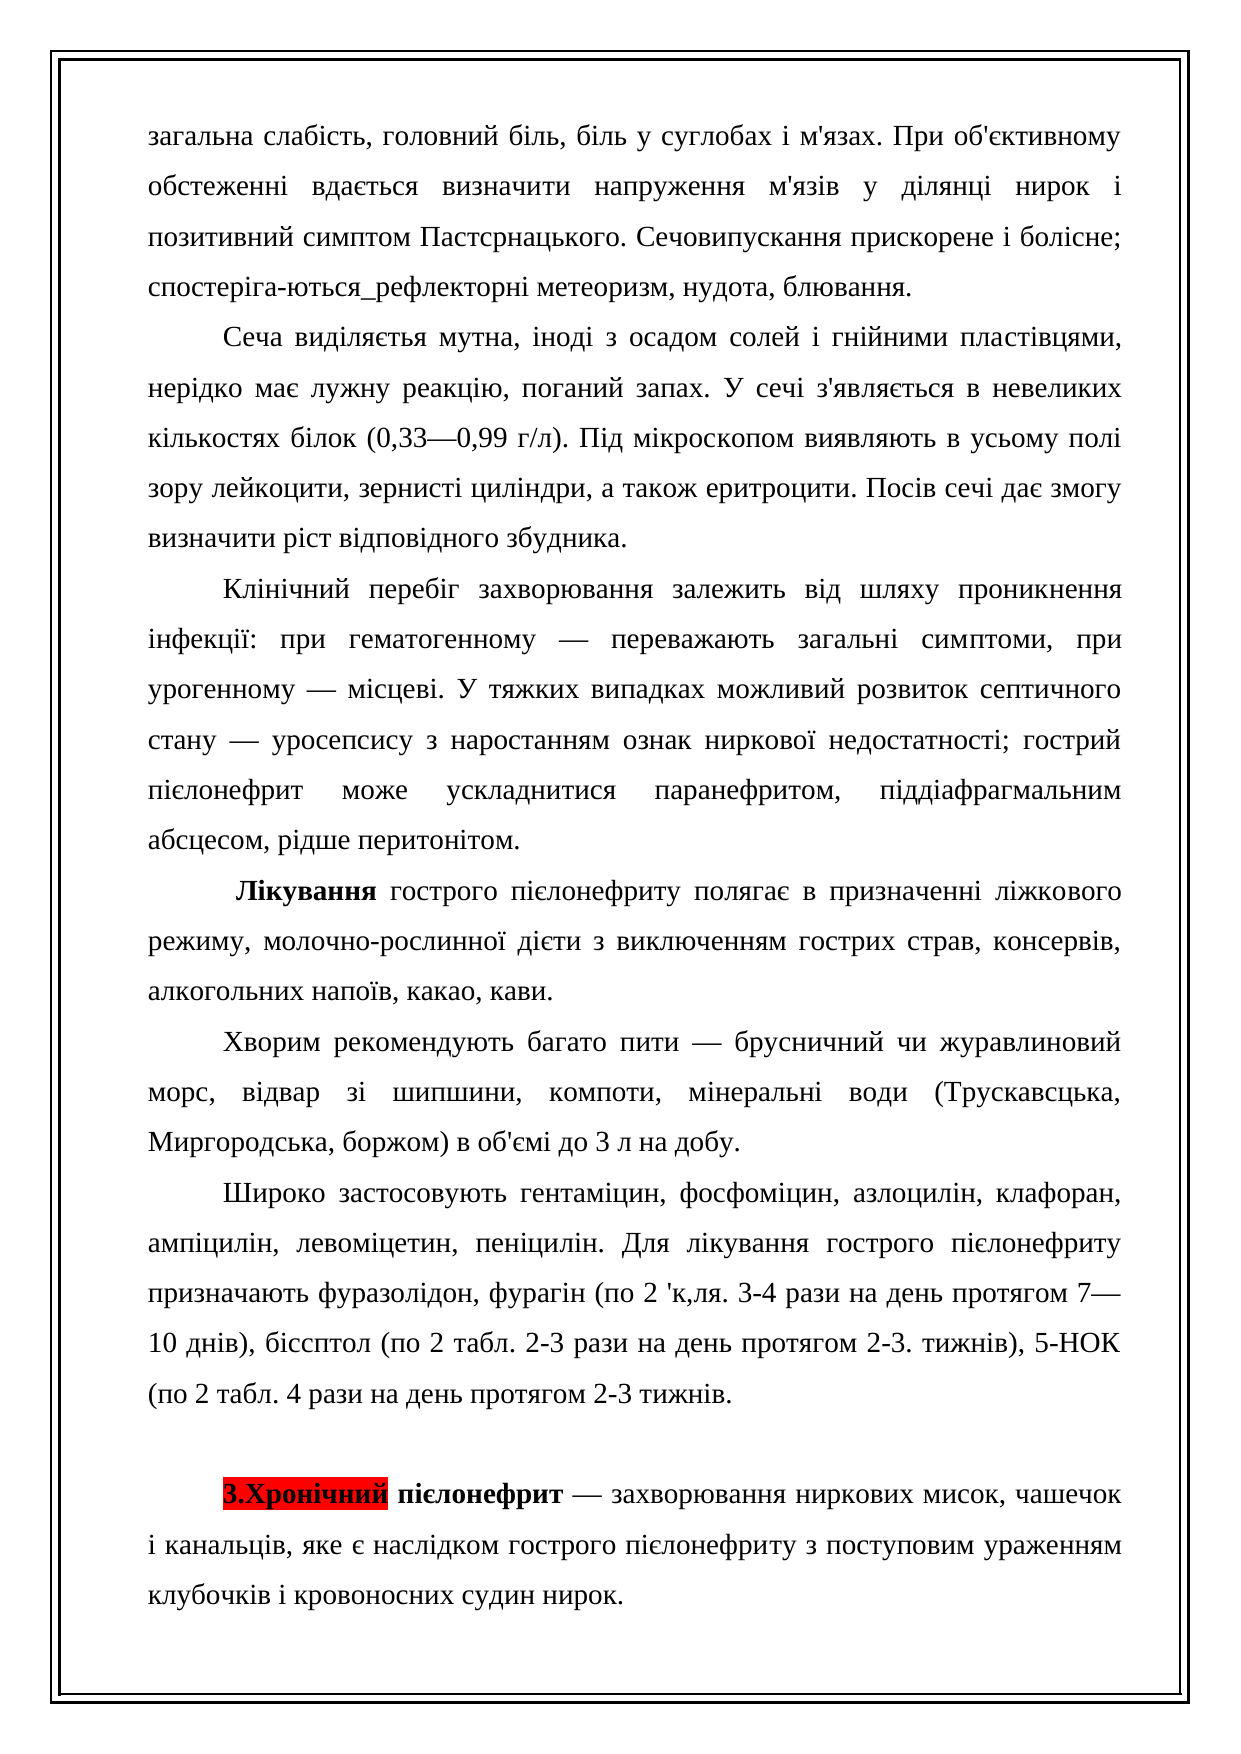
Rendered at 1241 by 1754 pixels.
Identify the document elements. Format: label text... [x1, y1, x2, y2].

text 3.Хронічний пієлонефрит — захворювання ниркових мисок, чашечок і канальців, яке є наслідком гострого пієлонефриту з поступовим ураженням клубочків і кровоносних судин нирок. [148, 1477, 1122, 1611]
text Хворим рекомендують багато пити — брусничний чи журавлиновий морс, відвар зі шипшини, компоти, мінеральні води (Трускавсцька, Миргородська, боржом) в об'ємі до 3 л на добу. [148, 1024, 1122, 1158]
text Лікування гострого пієлонефриту полягає в призначенні ліжкового режиму, молочно-рослинної дієти з виключенням гострих страв, консервів, алкогольних напоїв, какао, кави. [148, 873, 1122, 1007]
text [148, 118, 1122, 303]
text Широко застосовують гентаміцин, фосфоміцин, азлоцилін, клафоран, ампіцилін, левоміцетин, пеніцилін. Для лікування гострого пієлонефриту призначають фуразолідон, фурагін (по 2 'к,ля. 3-4 рази на день протягом 7—10 днів), біссптол (по 2 табл. 2-3 рази на день протягом 2-3. тижнів), 5-НОК (по 2 табл. 4 рази на день протягом 2-3 тижнів. [148, 1175, 1122, 1409]
text Клінічний перебіг захворювання залежить від шляху проникнення інфекції: при гематогенному — переважають загальні симптоми, при урогенному — місцеві. У тяжких випадках можливий розвиток септичного стану — уросепсису з наростанням ознак ниркової недостатності; гострий пієлонефрит може ускладнитися паранефритом, піддіафрагмальним абсцесом, рідше перитонітом. [148, 571, 1122, 856]
text Сеча виділяєтья мутна, іноді з осадом солей і гнійними пластівцями, нерідко має лужну реакцію, поганий запах. У сечі з'являється в невеликих кількостях білок (0,33—0,99 г/л). Під мікроскопом виявляють в усьому полі зору лейкоцити, зернисті циліндри, а також еритроцити. Посів сечі дає змогу визначити ріст відповідного збудника. [148, 319, 1122, 554]
